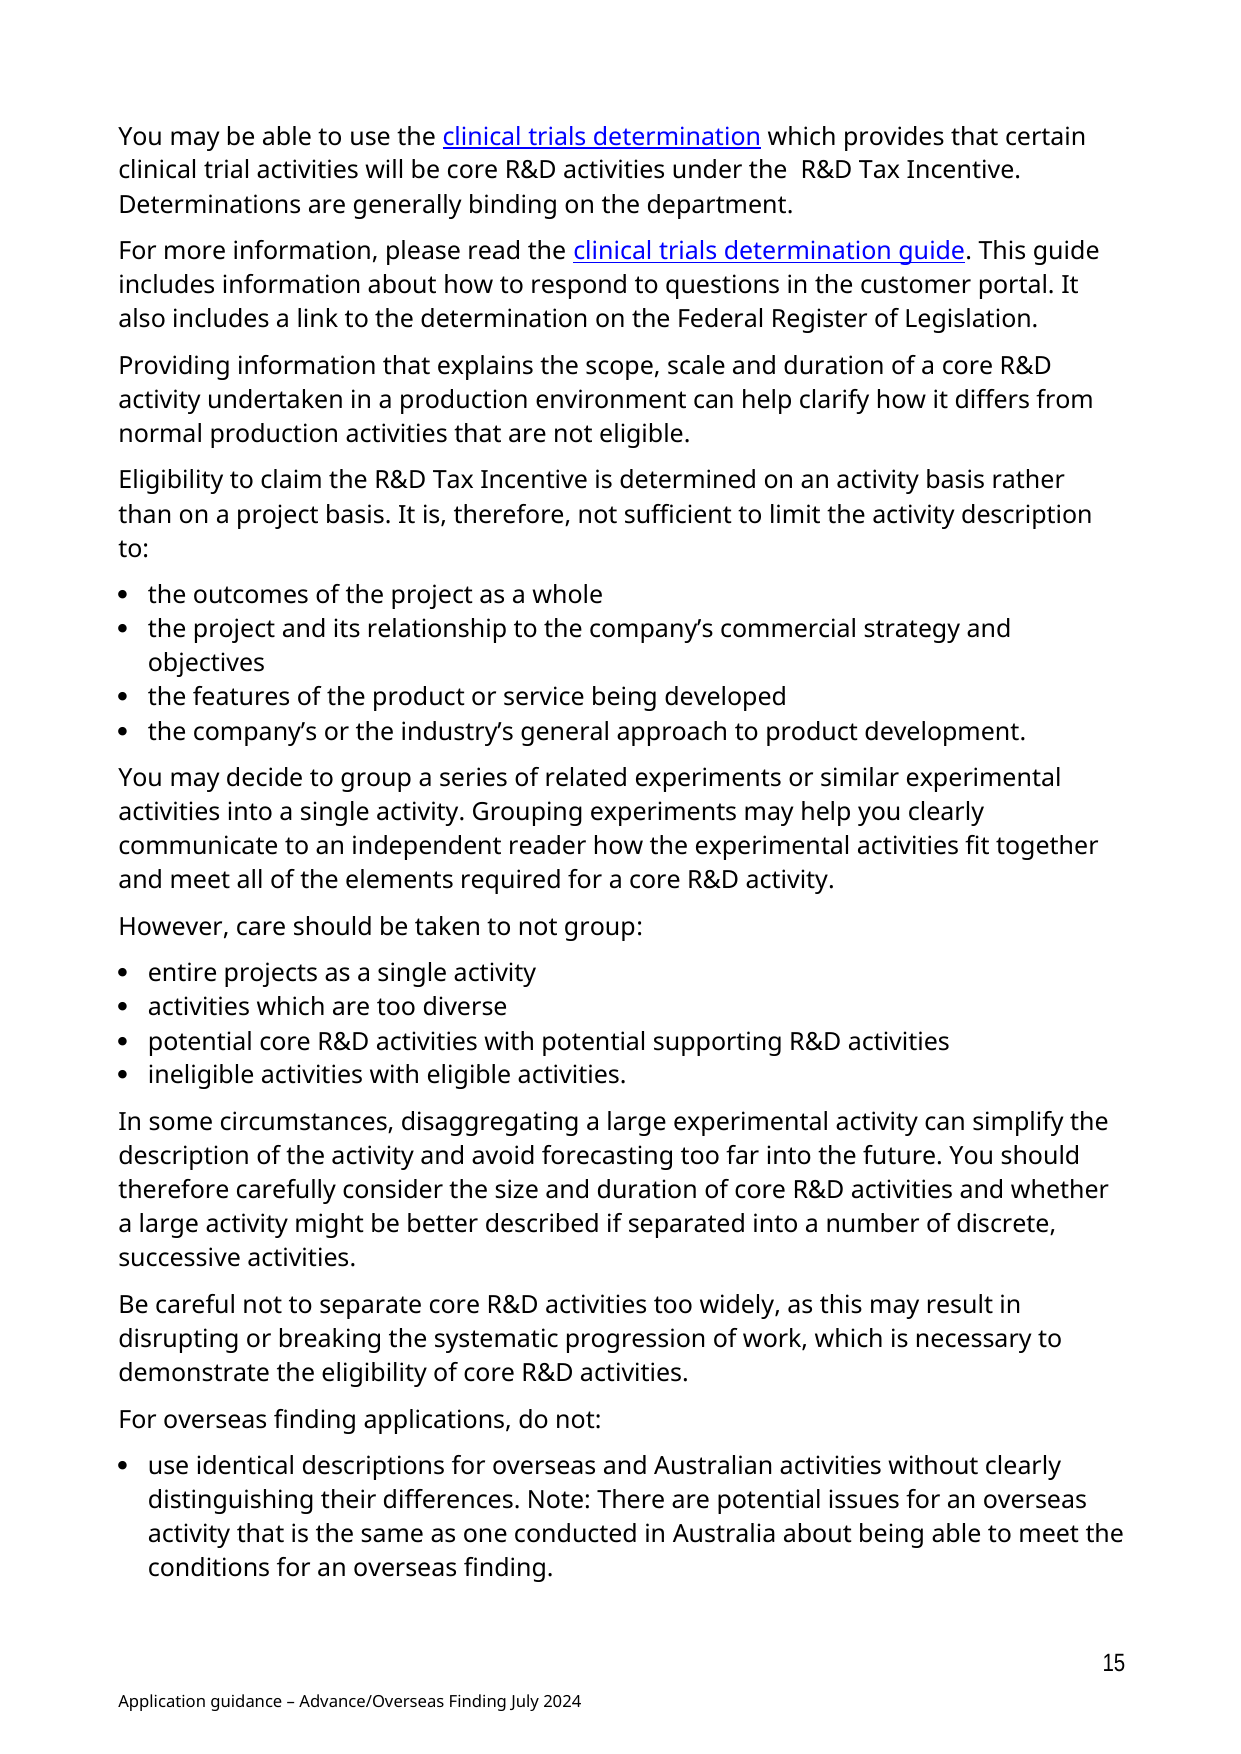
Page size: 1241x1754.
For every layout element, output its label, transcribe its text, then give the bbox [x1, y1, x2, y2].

text Providing information that explains the scope, scale and duration of a core R&D activity undertaken in a production environment can help clarify how it differs from normal production activities that are not eligible. [118, 347, 1125, 450]
text For overseas finding applications, do not: [118, 1401, 1125, 1435]
list the features of the product or service being developed [118, 679, 1125, 713]
text You may be able to use the clinical trials determination which provides that certain clinical trial activities will be core R&D activities under the R&D Tax Incentive. Determinations are generally binding on the department. [118, 118, 1125, 220]
text For more information, please read the clinical trials determination guide. This guide includes information about how to respond to questions in the customer portal. It also includes a link to the determination on the Federal Register of Legislation. [118, 233, 1125, 335]
text In some circumstances, disaggregating a large experimental activity can simplify the description of the activity and avoid forecasting too far into the future. You should therefore carefully consider the size and duration of core R&D activities and whether a large activity might be better described if separated into a number of discrete, successive activities. [118, 1104, 1125, 1274]
list use identical descriptions for overseas and Australian activities without clearly distinguishing their differences. Note: There are potential issues for an overseas activity that is the same as one conducted in Australia about being able to meet the conditions for an overseas finding. [118, 1448, 1125, 1584]
list the outcomes of the project as a whole [118, 577, 1125, 611]
text You may decide to group a series of related experiments or similar experimental activities into a single activity. Grouping experiments may help you clearly communicate to an independent reader how the experimental activities fit together and meet all of the elements required for a core R&D activity. [118, 760, 1125, 896]
list potential core R&D activities with potential supporting R&D activities [118, 1023, 1125, 1057]
list entire projects as a single activity [118, 955, 1125, 989]
list ineligible activities with eligible activities. [118, 1057, 1125, 1091]
list the project and its relationship to the company’s commercial strategy and objectives [118, 611, 1125, 679]
list activities which are too diverse [118, 989, 1125, 1023]
text Be careful not to separate core R&D activities too widely, as this may result in disrupting or breaking the systematic progression of work, which is necessary to demonstrate the eligibility of core R&D activities. [118, 1287, 1125, 1389]
text Eligibility to claim the R&D Tax Incentive is determined on an activity basis rather than on a project basis. It is, therefore, not sufficient to limit the activity description to: [118, 462, 1125, 564]
text However, care should be taken to not group: [118, 908, 1125, 942]
list the company’s or the industry’s general approach to product development. [118, 713, 1125, 747]
